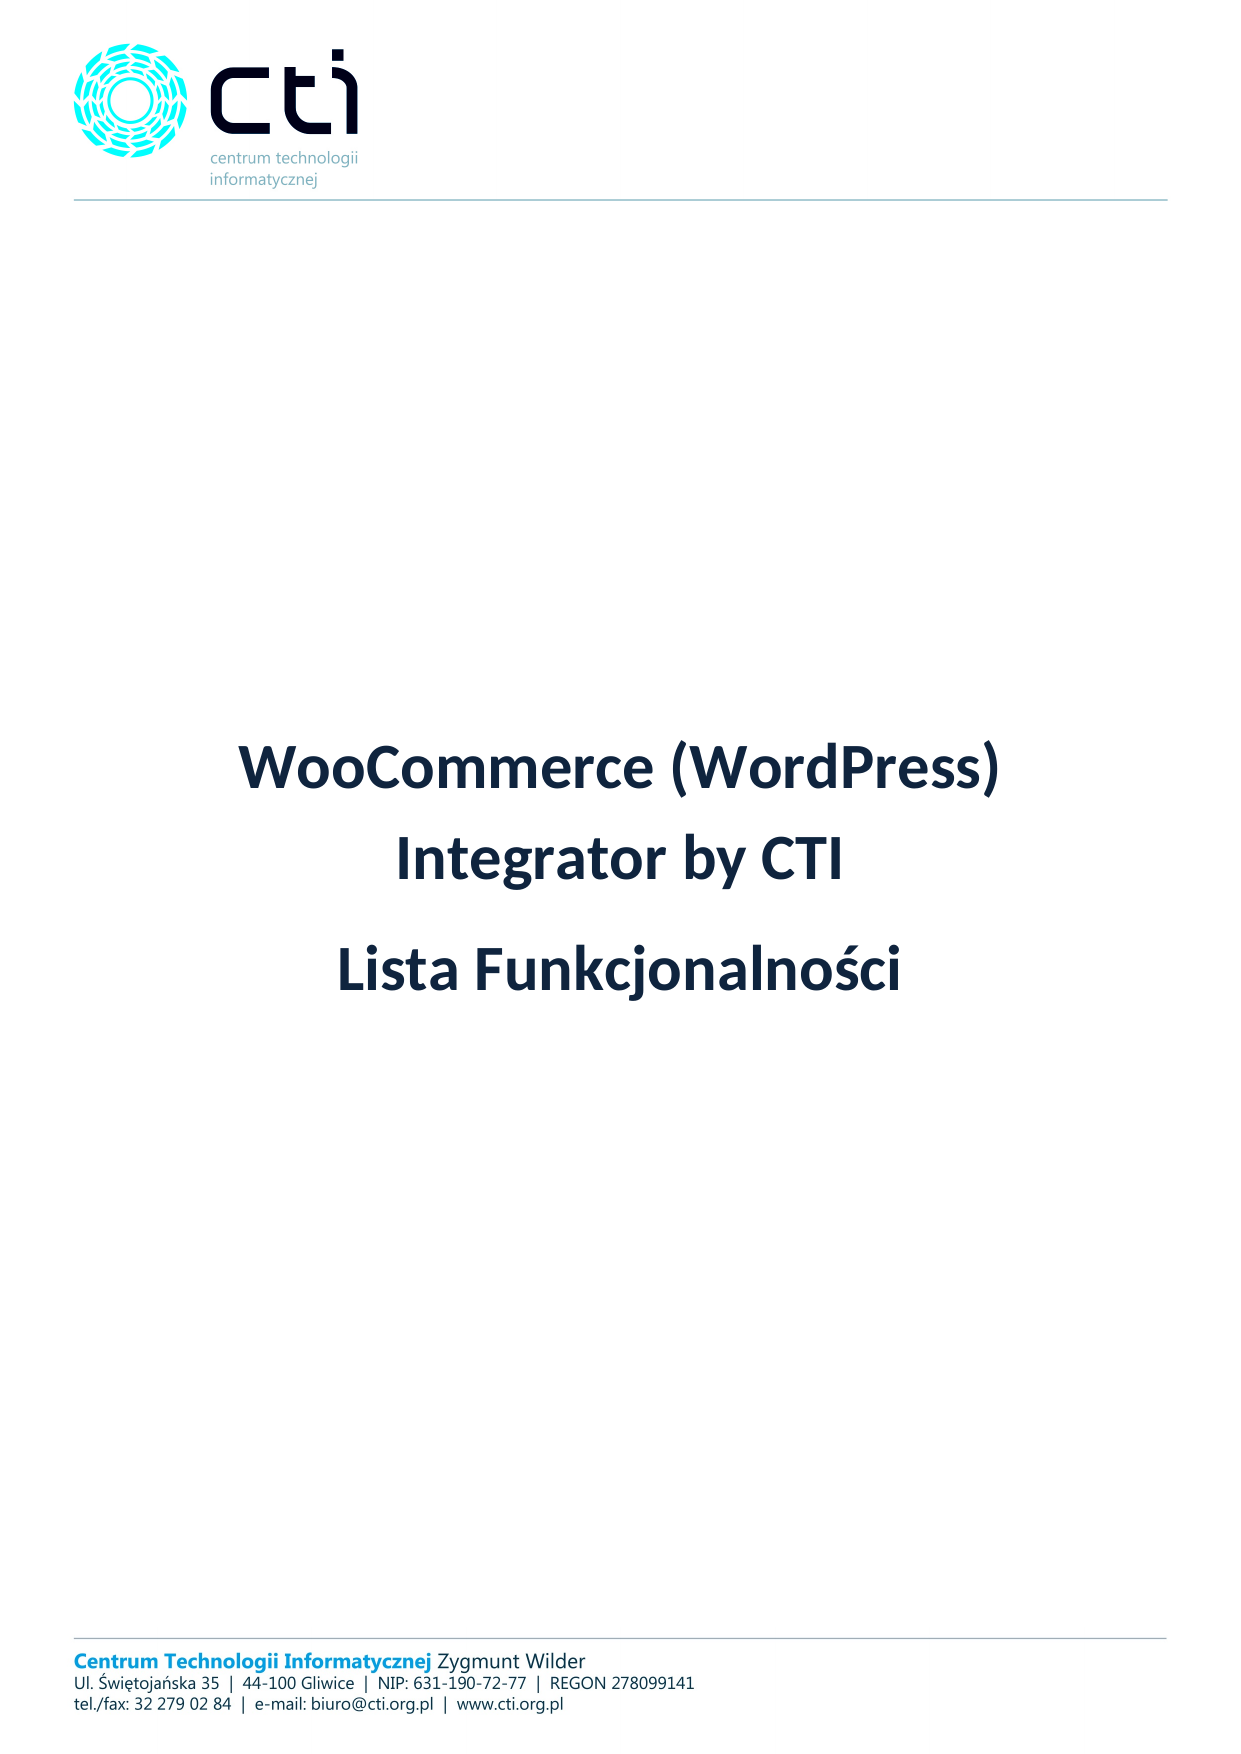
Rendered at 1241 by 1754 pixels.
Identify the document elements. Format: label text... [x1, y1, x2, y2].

picture [3, 0, 1238, 201]
picture [3, 1627, 1239, 1754]
text WooCommerce (WordPress) Integrator by CTI [148, 726, 1093, 895]
text Lista Funkcjonalności [148, 928, 1093, 1007]
